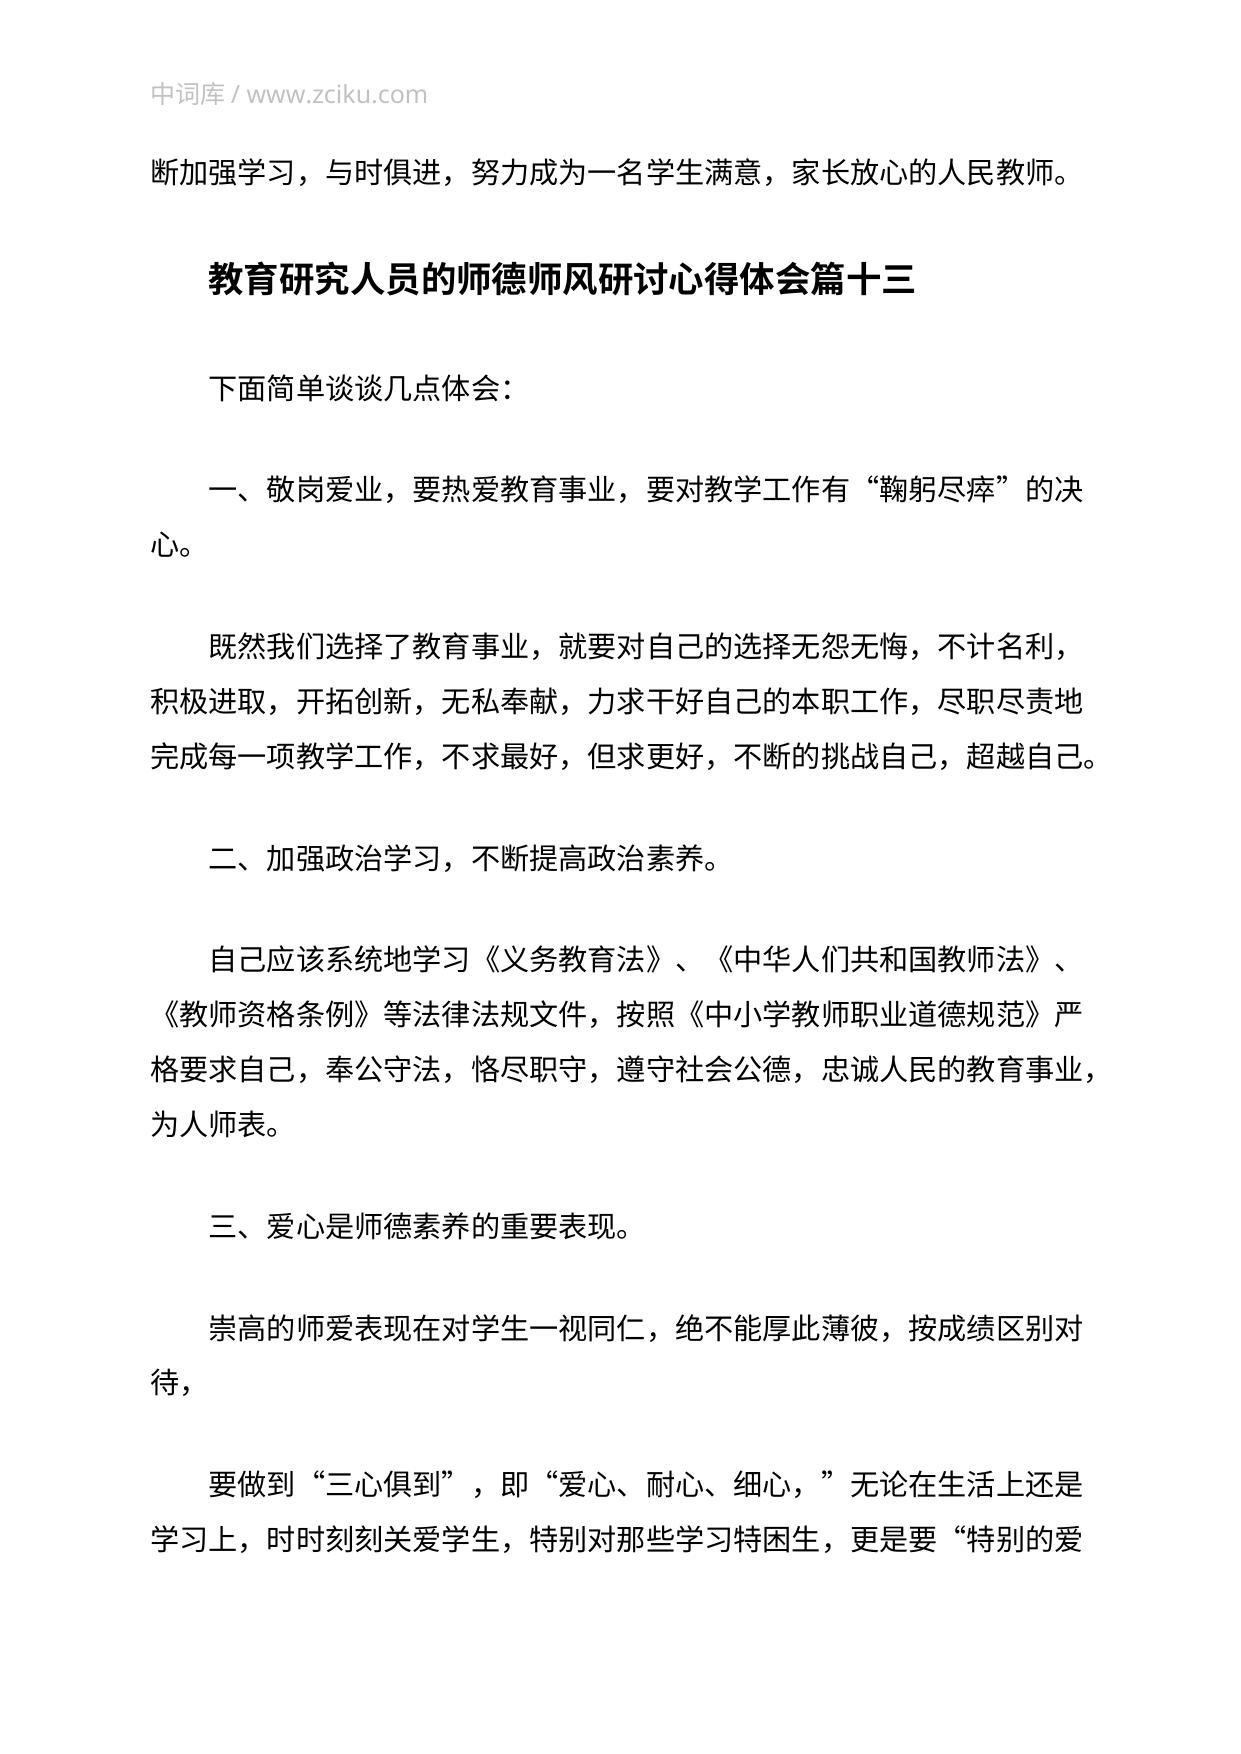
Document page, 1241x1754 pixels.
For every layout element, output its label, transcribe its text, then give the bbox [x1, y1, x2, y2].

text 崇高的师爱表现在对学生一视同仁，绝不能厚此薄彼，按成绩区别对待， [150, 1305, 1090, 1402]
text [150, 150, 1090, 192]
text 既然我们选择了教育事业，就要对自己的选择无怨无悔，不计名利，积极进取，开拓创新，无私奉献，力求干好自己的本职工作，尽职尽责地完成每一项教学工作，不求最好，但求更好，不断的挑战自己，超越自己。 [150, 624, 1090, 776]
text 一、敬岗爱业，要热爱教育事业，要对教学工作有“鞠躬尽瘁”的决心。 [150, 467, 1090, 564]
text 下面简单谈谈几点体会： [150, 365, 1090, 407]
text 自己应该系统地学习《义务教育法》、《中华人们共和国教师法》、《教师资格条例》等法律法规文件，按照《中小学教师职业道德规范》严格要求自己，奉公守法，恪尽职守，遵守社会公德，忠诚人民的教育事业，为人师表。 [150, 937, 1090, 1144]
text 教育研究人员的师德师风研讨心得体会篇十三 [150, 252, 1090, 303]
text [150, 1462, 1090, 1559]
text 二、加强政治学习，不断提高政治素养。 [150, 835, 1090, 877]
text 三、爱心是师德素养的重要表现。 [150, 1203, 1090, 1246]
